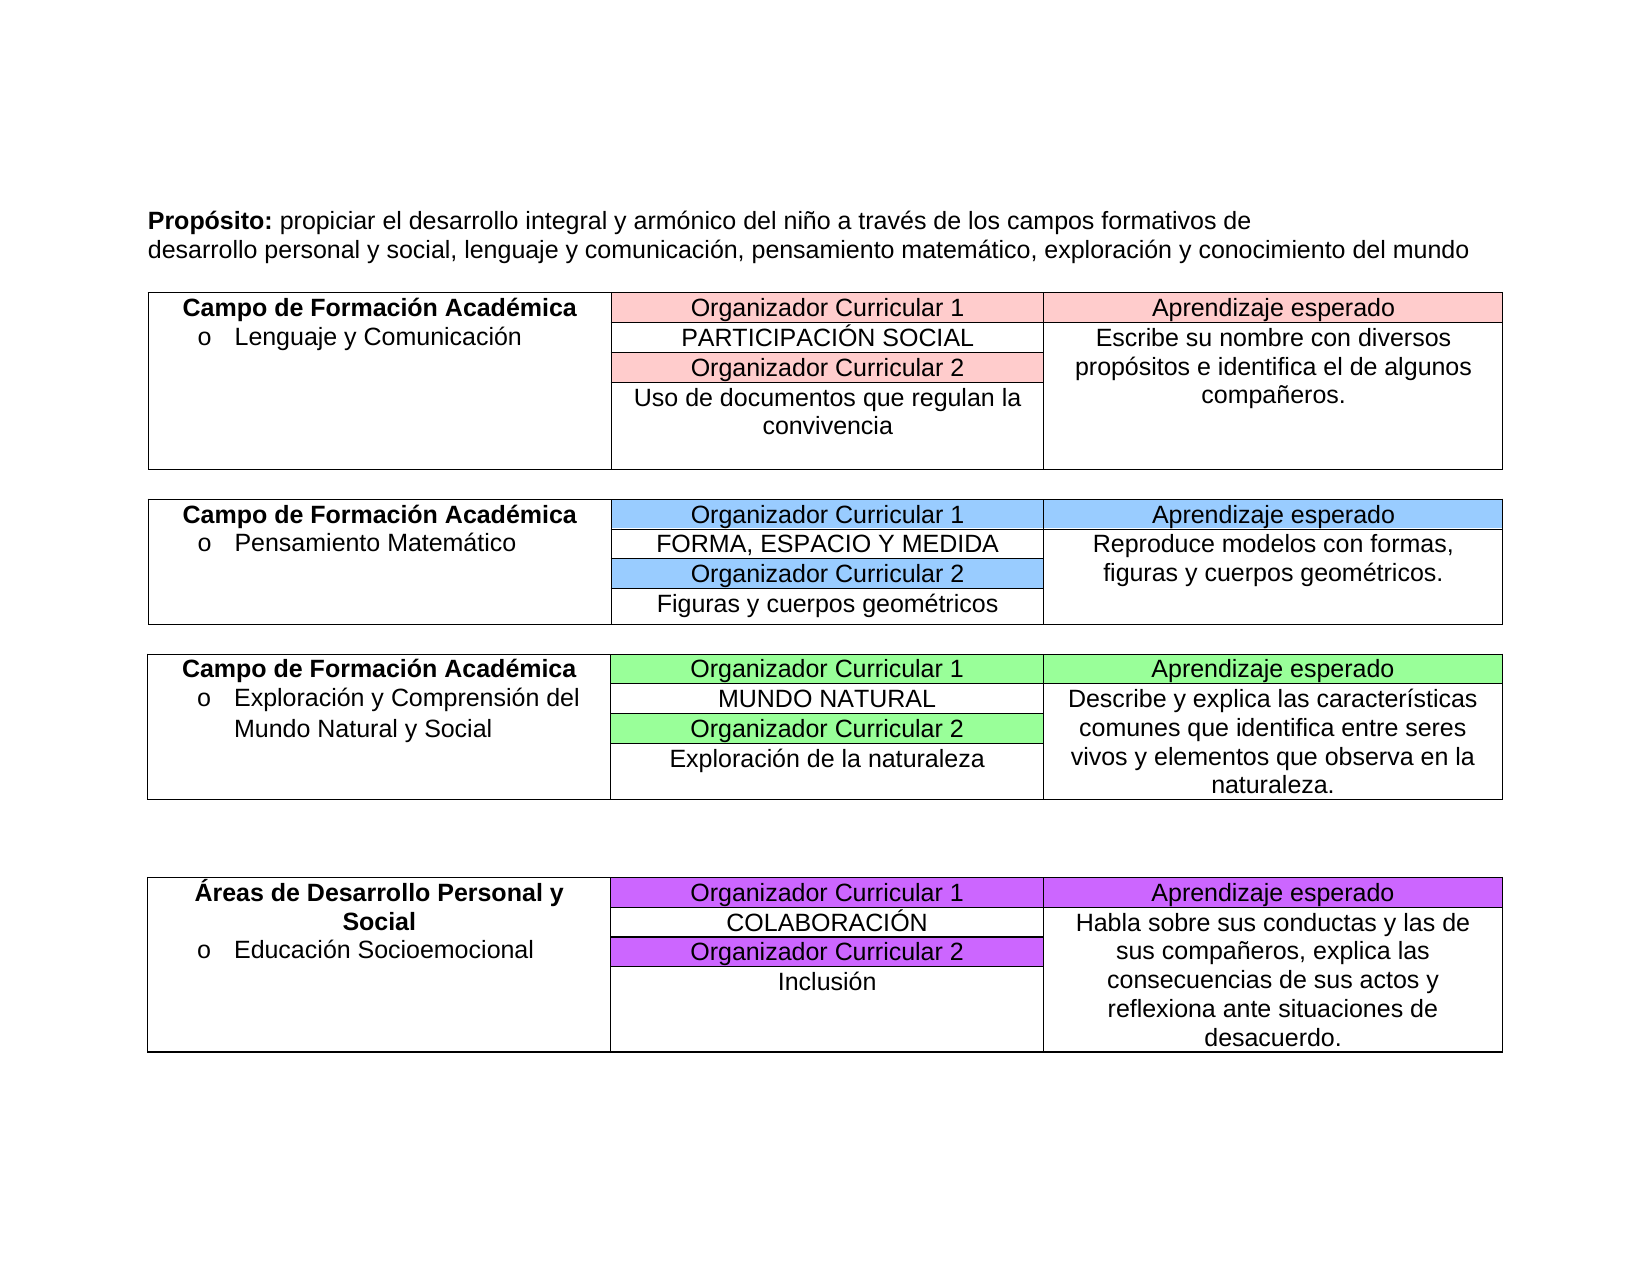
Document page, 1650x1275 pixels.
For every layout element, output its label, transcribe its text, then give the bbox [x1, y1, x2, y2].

table_cell Organizador Curricular 2 [612, 353, 1043, 382]
table_cell Figuras y cuerpos geométricos [612, 589, 1043, 624]
table_header Áreas de Desarrollo Personal y Social Educación Socioemocional [148, 878, 610, 1051]
text desarrollo personal y social, lenguaje y comunicación, pensamiento matemático, exploración y conocimiento del mundo [148, 235, 1502, 263]
table_cell Escribe su nombre con diversos propósitos e identifica el de algunos compañeros. [1044, 323, 1502, 469]
table_header Campo de Formación Académica Lenguaje y Comunicación [149, 293, 611, 469]
table_header Organizador Curricular 1 [612, 293, 1043, 322]
table_cell PARTICIPACIÓN SOCIAL [612, 323, 1043, 352]
table_header Campo de Formación Académica Exploración y Comprensión del Mundo Natural y Social [148, 655, 610, 799]
table_header Aprendizaje esperado [1044, 878, 1502, 907]
table_header Aprendizaje esperado [1044, 293, 1502, 322]
table_cell Uso de documentos que regulan la convivencia [612, 383, 1043, 469]
table_header Organizador Curricular 1 [611, 878, 1043, 907]
table_cell Inclusión [611, 967, 1043, 1051]
table_cell Organizador Curricular 2 [611, 714, 1043, 743]
table_header Campo de Formación Académica Pensamiento Matemático [149, 500, 611, 624]
table_cell Habla sobre sus conductas y las de sus compañeros, explica las consecuencias de sus actos y reflexiona ante situaciones de desacuerdo. [1044, 908, 1502, 1051]
table_cell Organizador Curricular 2 [611, 938, 1043, 966]
table_cell COLABORACIÓN [611, 908, 1043, 936]
table_cell Organizador Curricular 2 [612, 559, 1043, 588]
table_header Organizador Curricular 1 [611, 655, 1043, 683]
table_header Aprendizaje esperado [1044, 655, 1502, 683]
table_cell MUNDO NATURAL [611, 684, 1043, 713]
table_header Organizador Curricular 1 [612, 500, 1043, 528]
text Propósito: propiciar el desarrollo integral y armónico del niño a través de los campos formativos de [148, 206, 1502, 235]
table_cell FORMA, ESPACIO Y MEDIDA [612, 530, 1043, 558]
table_cell Exploración de la naturaleza [611, 744, 1043, 799]
table_header Aprendizaje esperado [1044, 500, 1502, 528]
table_cell Describe y explica las características comunes que identifica entre seres vivos y elementos que observa en la naturaleza. [1044, 684, 1502, 799]
table_cell Reproduce modelos con formas, figuras y cuerpos geométricos. [1044, 530, 1502, 624]
